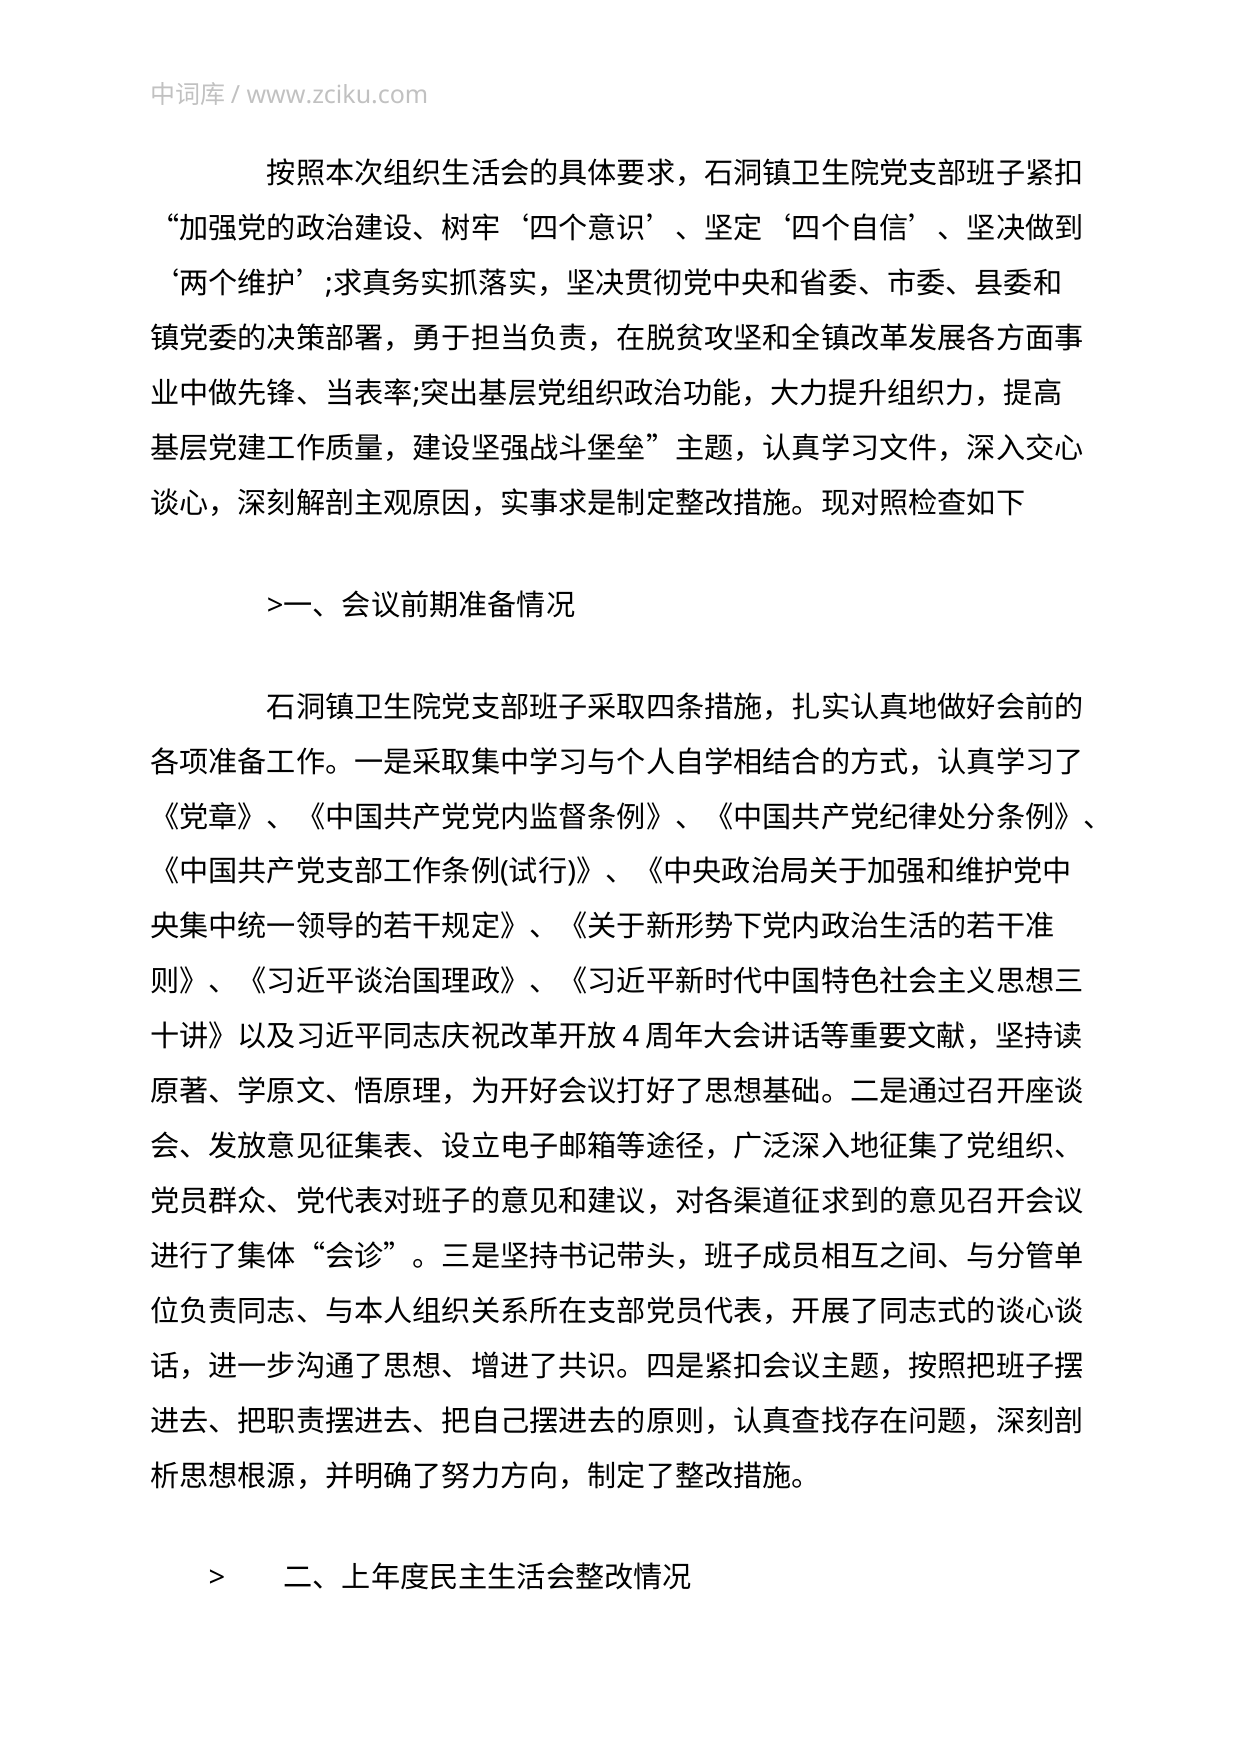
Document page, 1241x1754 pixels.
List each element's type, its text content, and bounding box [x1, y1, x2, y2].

text >一、会议前期准备情况 [150, 581, 1090, 624]
text 按照本次组织生活会的具体要求，石洞镇卫生院党支部班子紧扣“加强党的政治建设、树牢‘四个意识’、坚定‘四个自信’、坚决做到‘两个维护’;求真务实抓落实，坚决贯彻党中央和省委、市委、县委和镇党委的决策部署，勇于担当负责，在脱贫攻坚和全镇改革发展各方面事业中做先锋、当表率;突出基层党组织政治功能，大力提升组织力，提高基层党建工作质量，建设坚强战斗堡垒”主题，认真学习文件，深入交心谈心，深刻解剖主观原因，实事求是制定整改措施。现对照检查如下 [150, 150, 1090, 522]
text > 二、上年度民主生活会整改情况 [150, 1554, 1090, 1596]
text 石洞镇卫生院党支部班子采取四条措施，扎实认真地做好会前的各项准备工作。一是采取集中学习与个人自学相结合的方式，认真学习了《党章》、《中国共产党党内监督条例》、《中国共产党纪律处分条例》、《中国共产党支部工作条例(试行)》、《中央政治局关于加强和维护党中央集中统一领导的若干规定》、《关于新形势下党内政治生活的若干准则》、《习近平谈治国理政》、《习近平新时代中国特色社会主义思想三十讲》以及习近平同志庆祝改革开放4周年大会讲话等重要文献，坚持读原著、学原文、悟原理，为开好会议打好了思想基础。二是通过召开座谈会、发放意见征集表、设立电子邮箱等途径，广泛深入地征集了党组织、党员群众、党代表对班子的意见和建议，对各渠道征求到的意见召开会议进行了集体“会诊”。三是坚持书记带头，班子成员相互之间、与分管单位负责同志、与本人组织关系所在支部党员代表，开展了同志式的谈心谈话，进一步沟通了思想、增进了共识。四是紧扣会议主题，按照把班子摆进去、把职责摆进去、把自己摆进去的原则，认真查找存在问题，深刻剖析思想根源，并明确了努力方向，制定了整改措施。 [150, 683, 1090, 1494]
